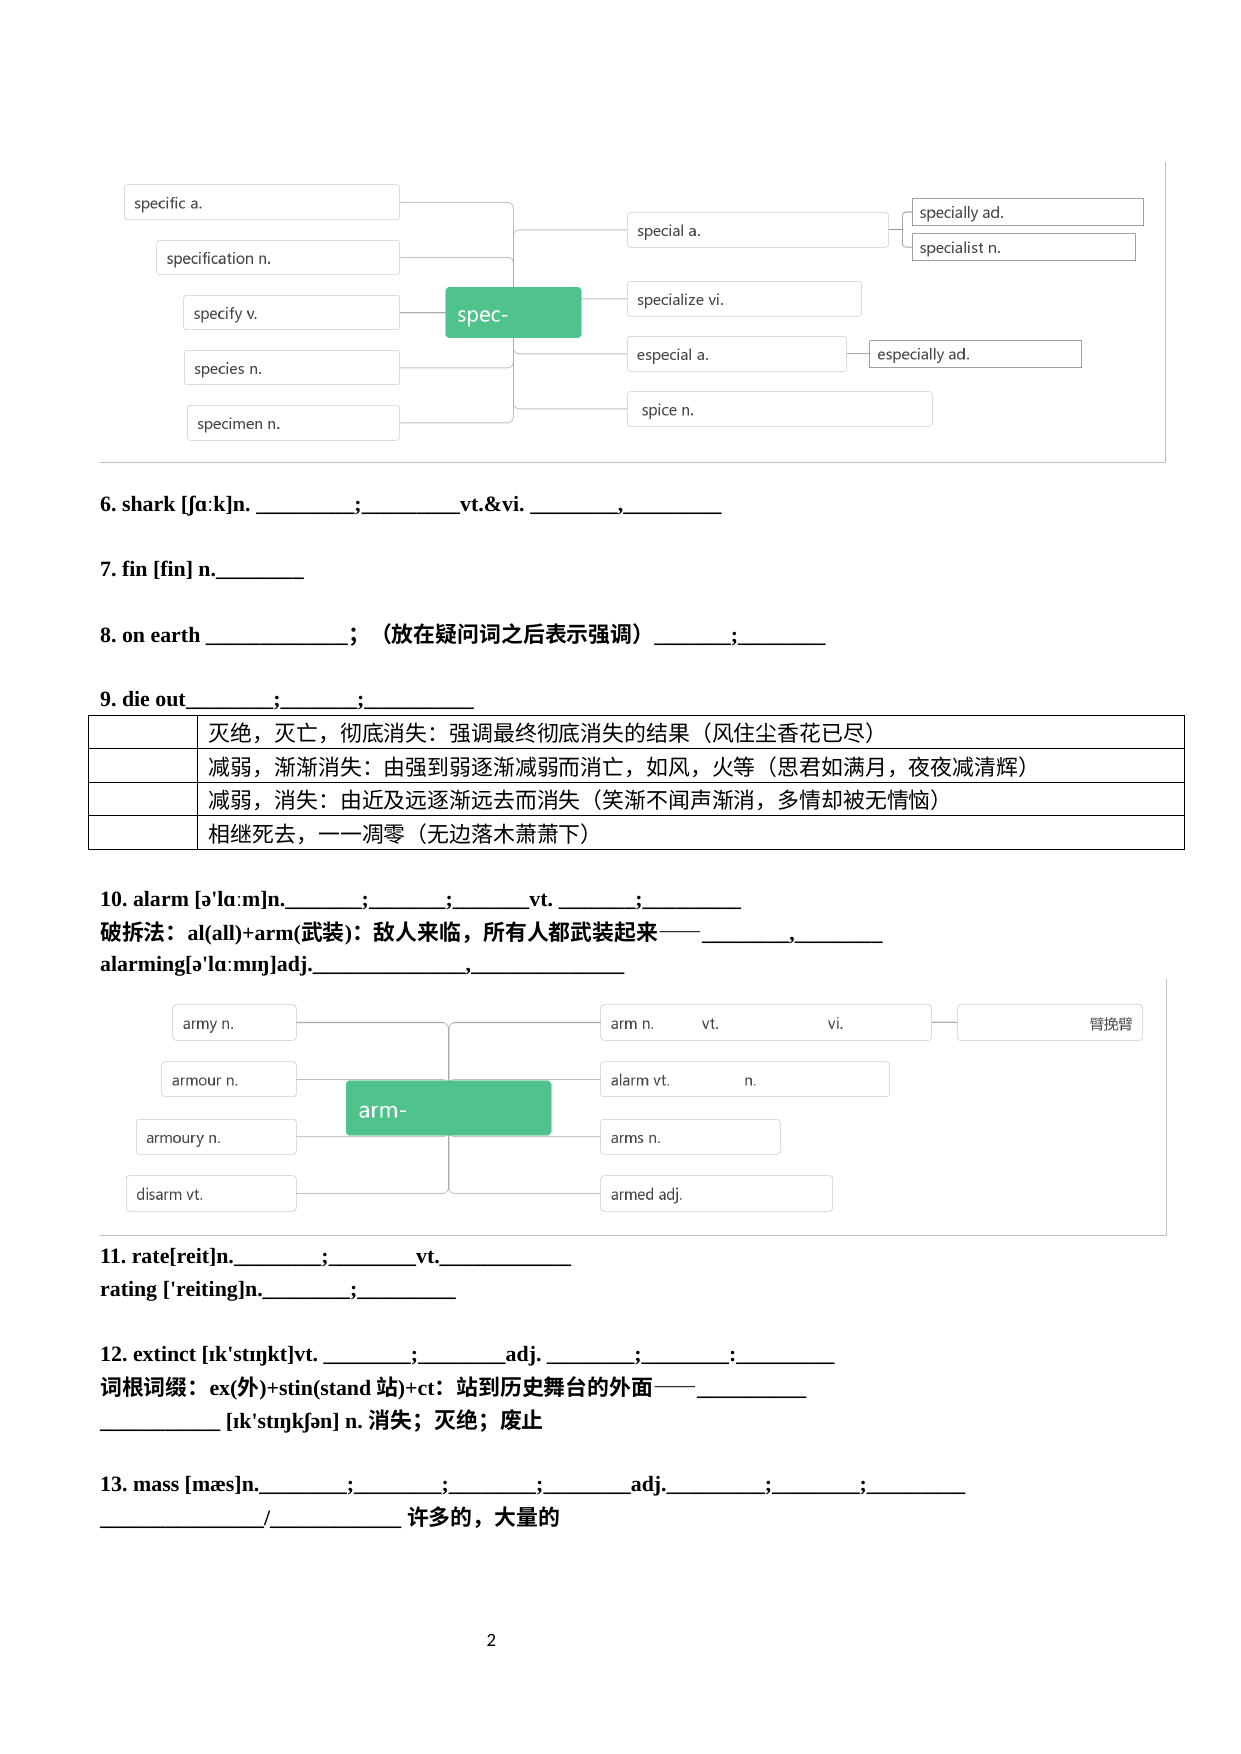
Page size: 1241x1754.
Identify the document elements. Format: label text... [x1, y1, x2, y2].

table_cell 减弱，渐渐消失：由强到弱逐渐减弱而消亡，如风，火等（思君如满月，夜夜减清辉） [198, 749, 1184, 782]
table_header [89, 716, 197, 748]
table_cell [89, 749, 197, 782]
list alarming[ə'lɑːmɪŋ]adj.______________,______________ [100, 947, 1173, 979]
list alarm [ə'lɑːm]n._______;_______;_______vt. _______;_________ [100, 882, 1173, 915]
list rating ['reiting]n.________;_________ [100, 1272, 1173, 1305]
list 词根词缀：ex(外)+stin(stand站)+ct：站到历史舞台的外面——__________ [100, 1370, 1173, 1402]
table_cell [89, 783, 197, 815]
picture [100, 979, 1173, 1237]
list fin [fin] n.________ [100, 552, 1173, 584]
list ___________ [ɪk'stɪŋkʃən] n. 消失；灭绝；废止 [100, 1402, 1173, 1435]
list 破拆法：al(all)+arm(武装)：敌人来临，所有人都武装起来——________,________ [100, 915, 1173, 947]
list rate[reit]n.________;________vt.____________ [100, 1240, 1173, 1272]
picture [100, 162, 1172, 464]
table_cell 相继死去，一一凋零（无边落木萧萧下） [198, 816, 1184, 849]
table_cell [89, 816, 197, 849]
table_cell 减弱，消失：由近及远逐渐远去而消失（笑渐不闻声渐消，多情却被无情恼） [198, 783, 1184, 815]
table_header 灭绝，灭亡，彻底消失：强调最终彻底消失的结果（风住尘香花已尽） [198, 716, 1184, 748]
list shark [ʃɑːk]n. _________;_________vt.&vi. ________,_________ [100, 487, 1173, 519]
list extinct [ɪk'stɪŋkt]vt. ________;________adj. ________;________:_________ [100, 1337, 1173, 1370]
list on earth _____________；（放在疑问词之后表示强调）_______;________ [100, 617, 1173, 649]
list _______________/____________ 许多的，大量的 [100, 1500, 1173, 1532]
list mass [mæs]n.________;________;________;________adj._________;________;_________ [100, 1467, 1173, 1500]
list die out________;_______;__________ [100, 682, 1173, 714]
